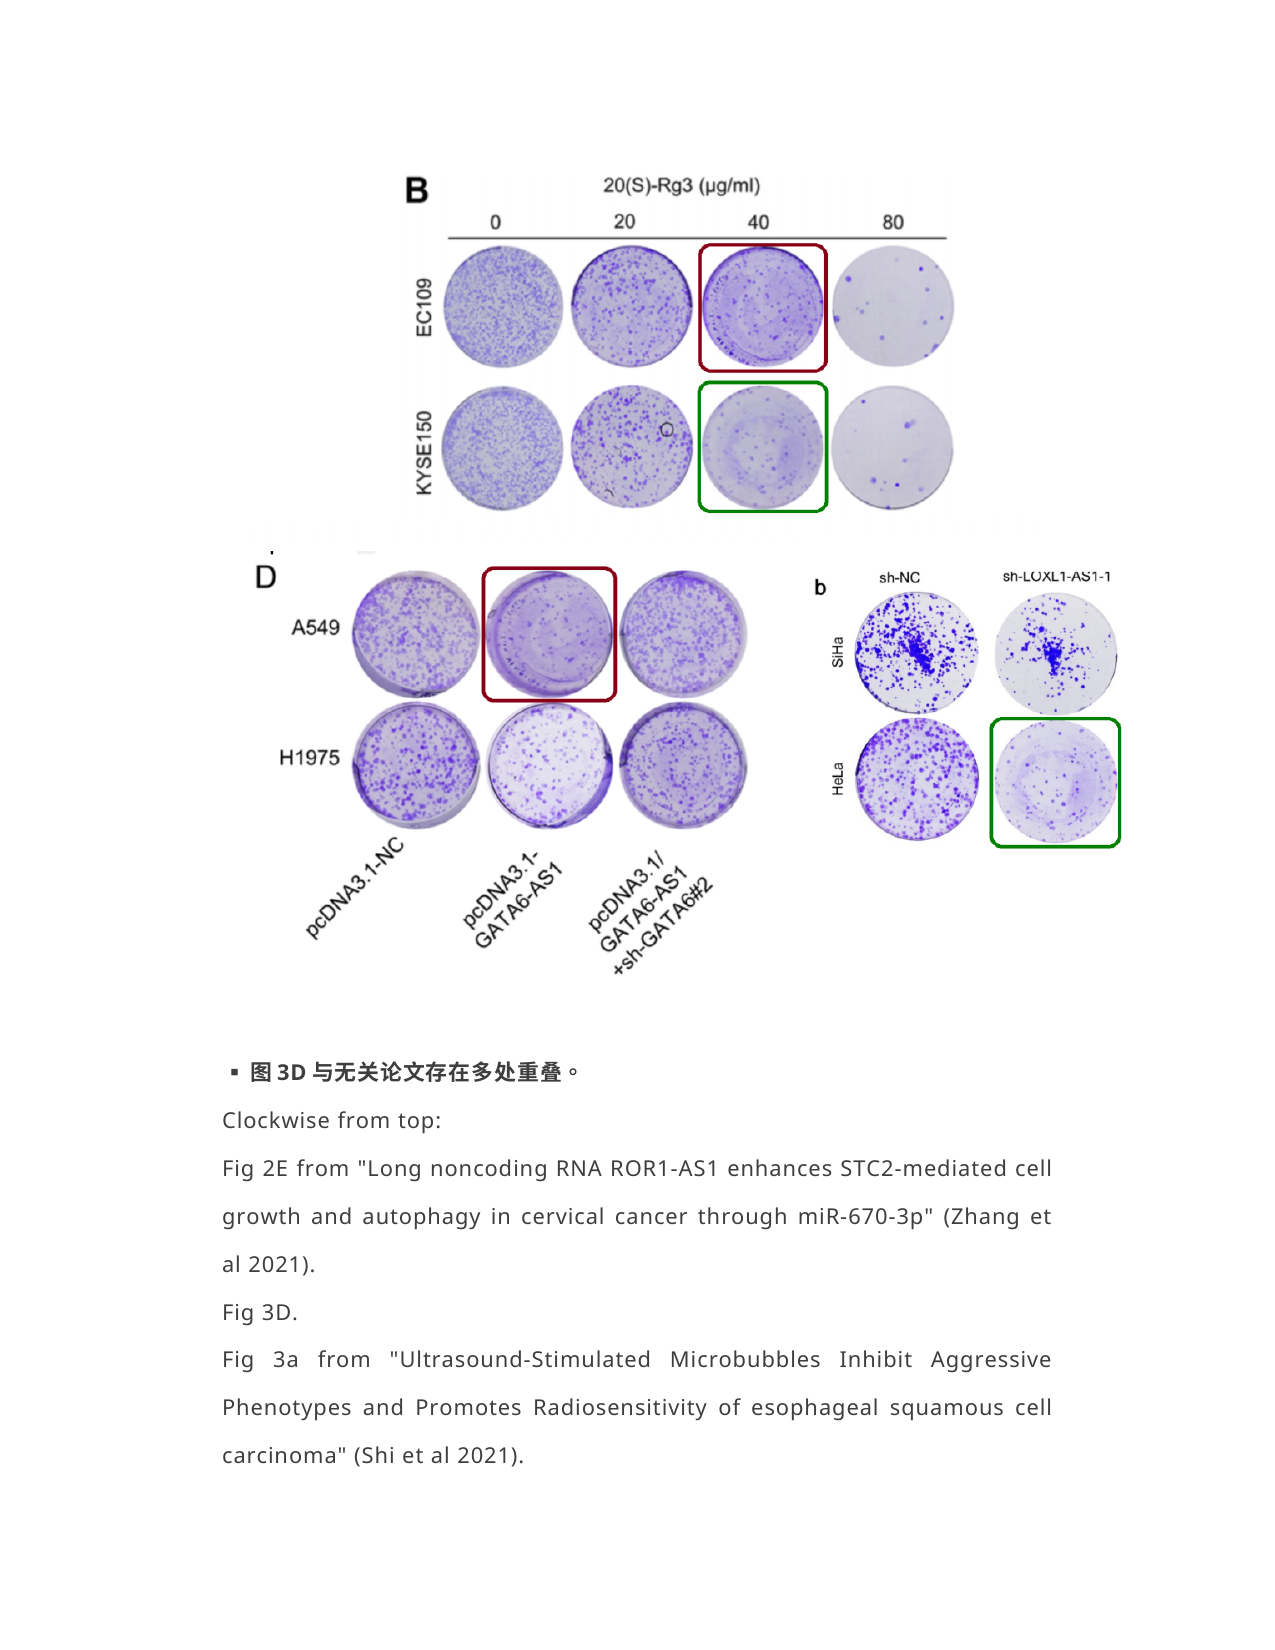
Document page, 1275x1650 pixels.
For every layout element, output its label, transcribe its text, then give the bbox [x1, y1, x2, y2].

text Fig 2E from "Long noncoding RNA ROR1-AS1 enhances STC2-mediated cell growth and autophagy in cervical cancer through miR-670-3p" (Zhang et al 2021). [222, 1135, 1053, 1278]
list 图3D与无关论文存在多处重叠。 [229, 1048, 1052, 1087]
picture [240, 150, 1141, 1000]
text Clockwise from top: [222, 1087, 1053, 1135]
text Fig 3a from "Ultrasound-Stimulated Microbubbles Inhibit Aggressive Phenotypes and Promotes Radiosensitivity of esophageal squamous cell carcinoma" (Shi et al 2021). [222, 1326, 1053, 1470]
text Fig 3D. [222, 1278, 1053, 1326]
